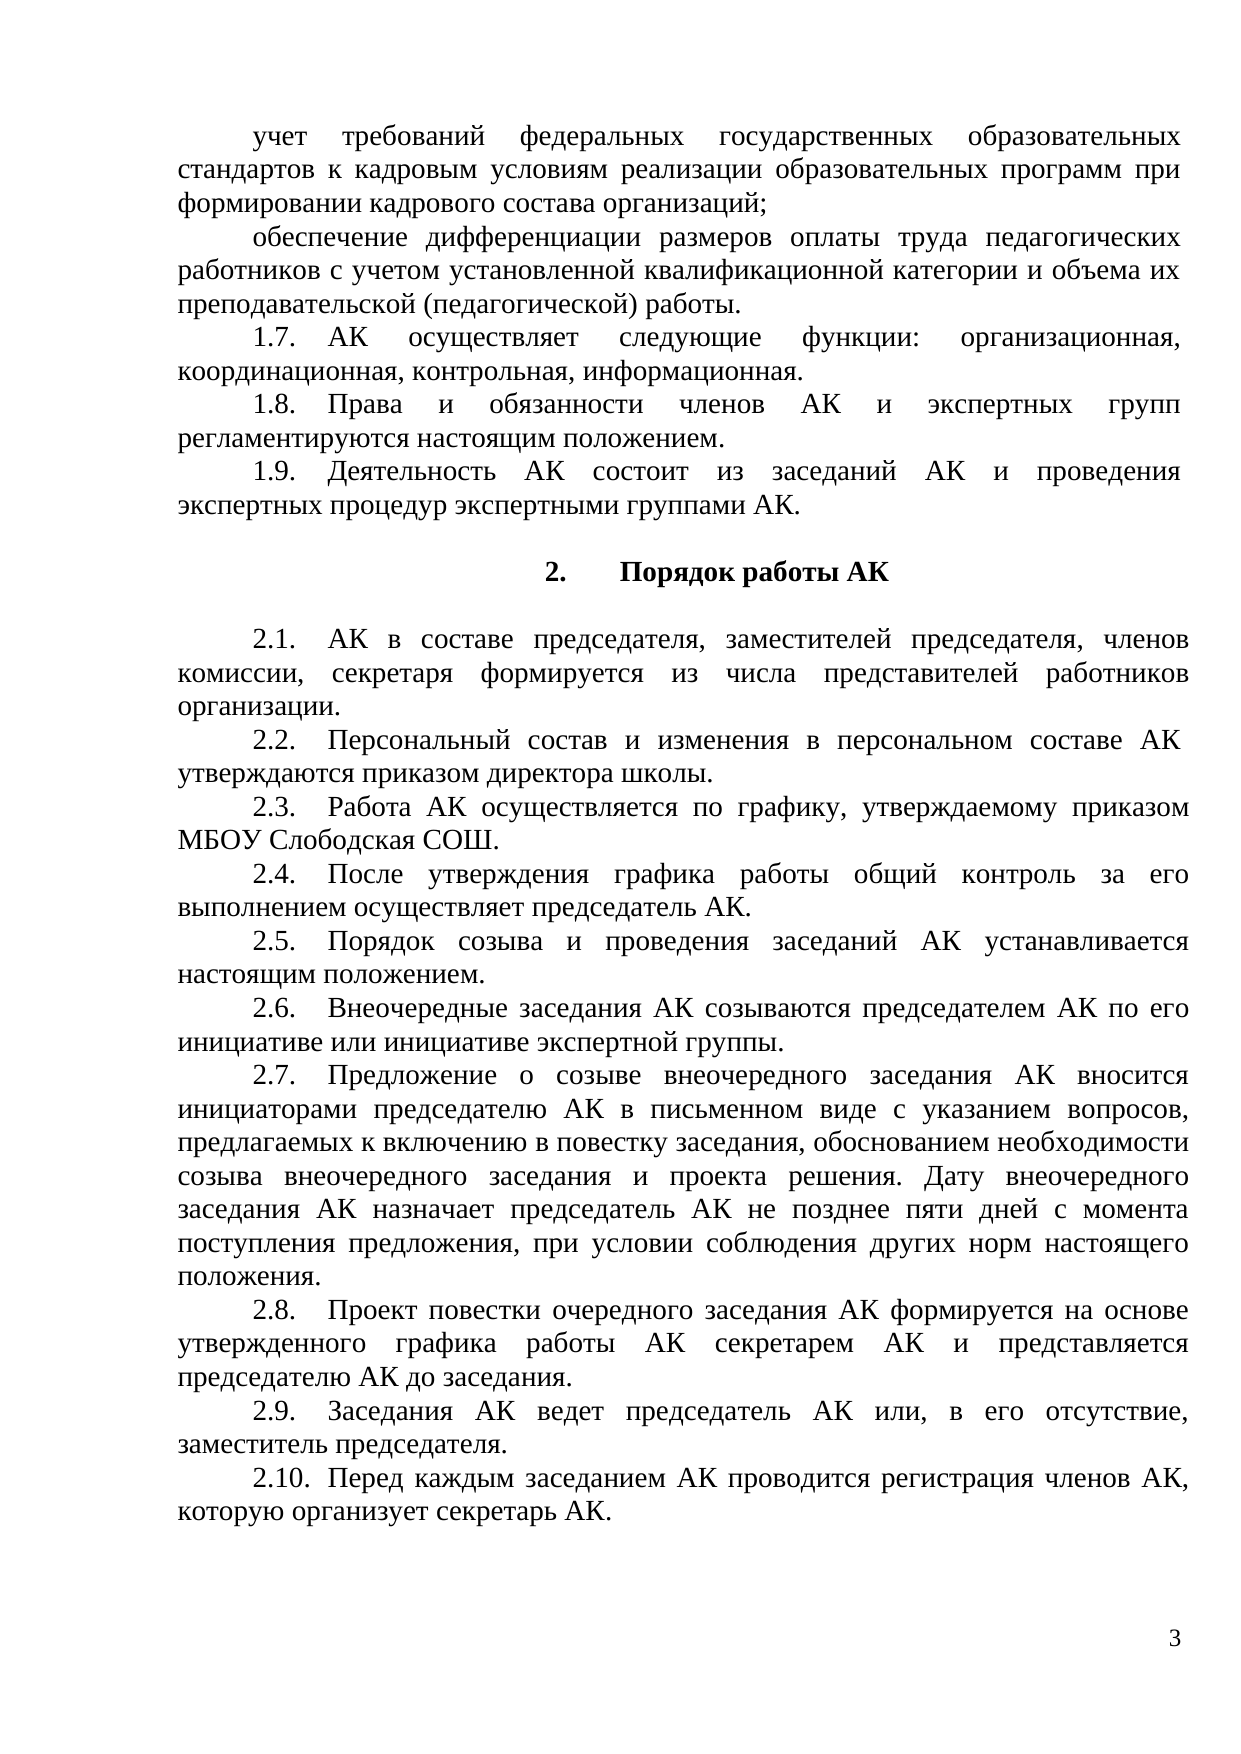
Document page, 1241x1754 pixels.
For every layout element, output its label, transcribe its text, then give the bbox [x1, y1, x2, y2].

list Права и обязанности членов АК и экспертных групп регламентируются настоящим положением. [177, 386, 1181, 453]
list Перед каждым заседанием АК проводится регистрация членов АК, которую организует секретарь АК. [177, 1460, 1190, 1527]
list Заседания АК ведет председатель АК или, в его отсутствие, заместитель председателя. [177, 1393, 1190, 1460]
list Работа АК осуществляется по графику, утверждаемому приказом МБОУ Слободская СОШ. [177, 789, 1190, 856]
list Персональный состав и изменения в персональном составе АК утверждаются приказом директора школы. [177, 722, 1181, 789]
list После утверждения графика работы общий контроль за его выполнением осуществляет председатель АК. [177, 856, 1190, 923]
list Проект повестки очередного заседания АК формируется на основе утвержденного графика работы АК секретарем АК и представляется председателю АК до заседания. [177, 1292, 1190, 1393]
list Порядок работы АК [177, 554, 1181, 588]
list Порядок созыва и проведения заседаний АК устанавливается настоящим положением. [177, 923, 1190, 990]
list АК осуществляет следующие функции: организационная, координационная, контрольная, информационная. [177, 319, 1181, 386]
list АК в составе председателя, заместителей председателя, членов комиссии, секретаря формируется из числа представителей работников организации. [177, 621, 1190, 722]
list Предложение о созыве внеочередного заседания АК вносится инициаторами председателю АК в письменном виде с указанием вопросов, предлагаемых к включению в повестку заседания, обоснованием необходимости созыва внеочередного заседания и проекта решения. Дату внеочередного заседания АК назначает председатель АК не позднее пяти дней с момента поступления предложения, при условии соблюдения других норм настоящего положения. [177, 1057, 1190, 1292]
text учет требований федеральных государственных образовательных стандартов к кадровым условиям реализации образовательных программ при формировании кадрового состава организаций; [177, 118, 1181, 219]
list Деятельность АК состоит из заседаний АК и проведения экспертных процедур экспертными группами АК. [177, 453, 1181, 521]
text обеспечение дифференциации размеров оплаты труда педагогических работников с учетом установленной квалификационной категории и объема их преподавательской (педагогической) работы. [177, 219, 1181, 319]
list Внеочередные заседания АК созываются председателем АК по его инициативе или инициативе экспертной группы. [177, 990, 1190, 1057]
